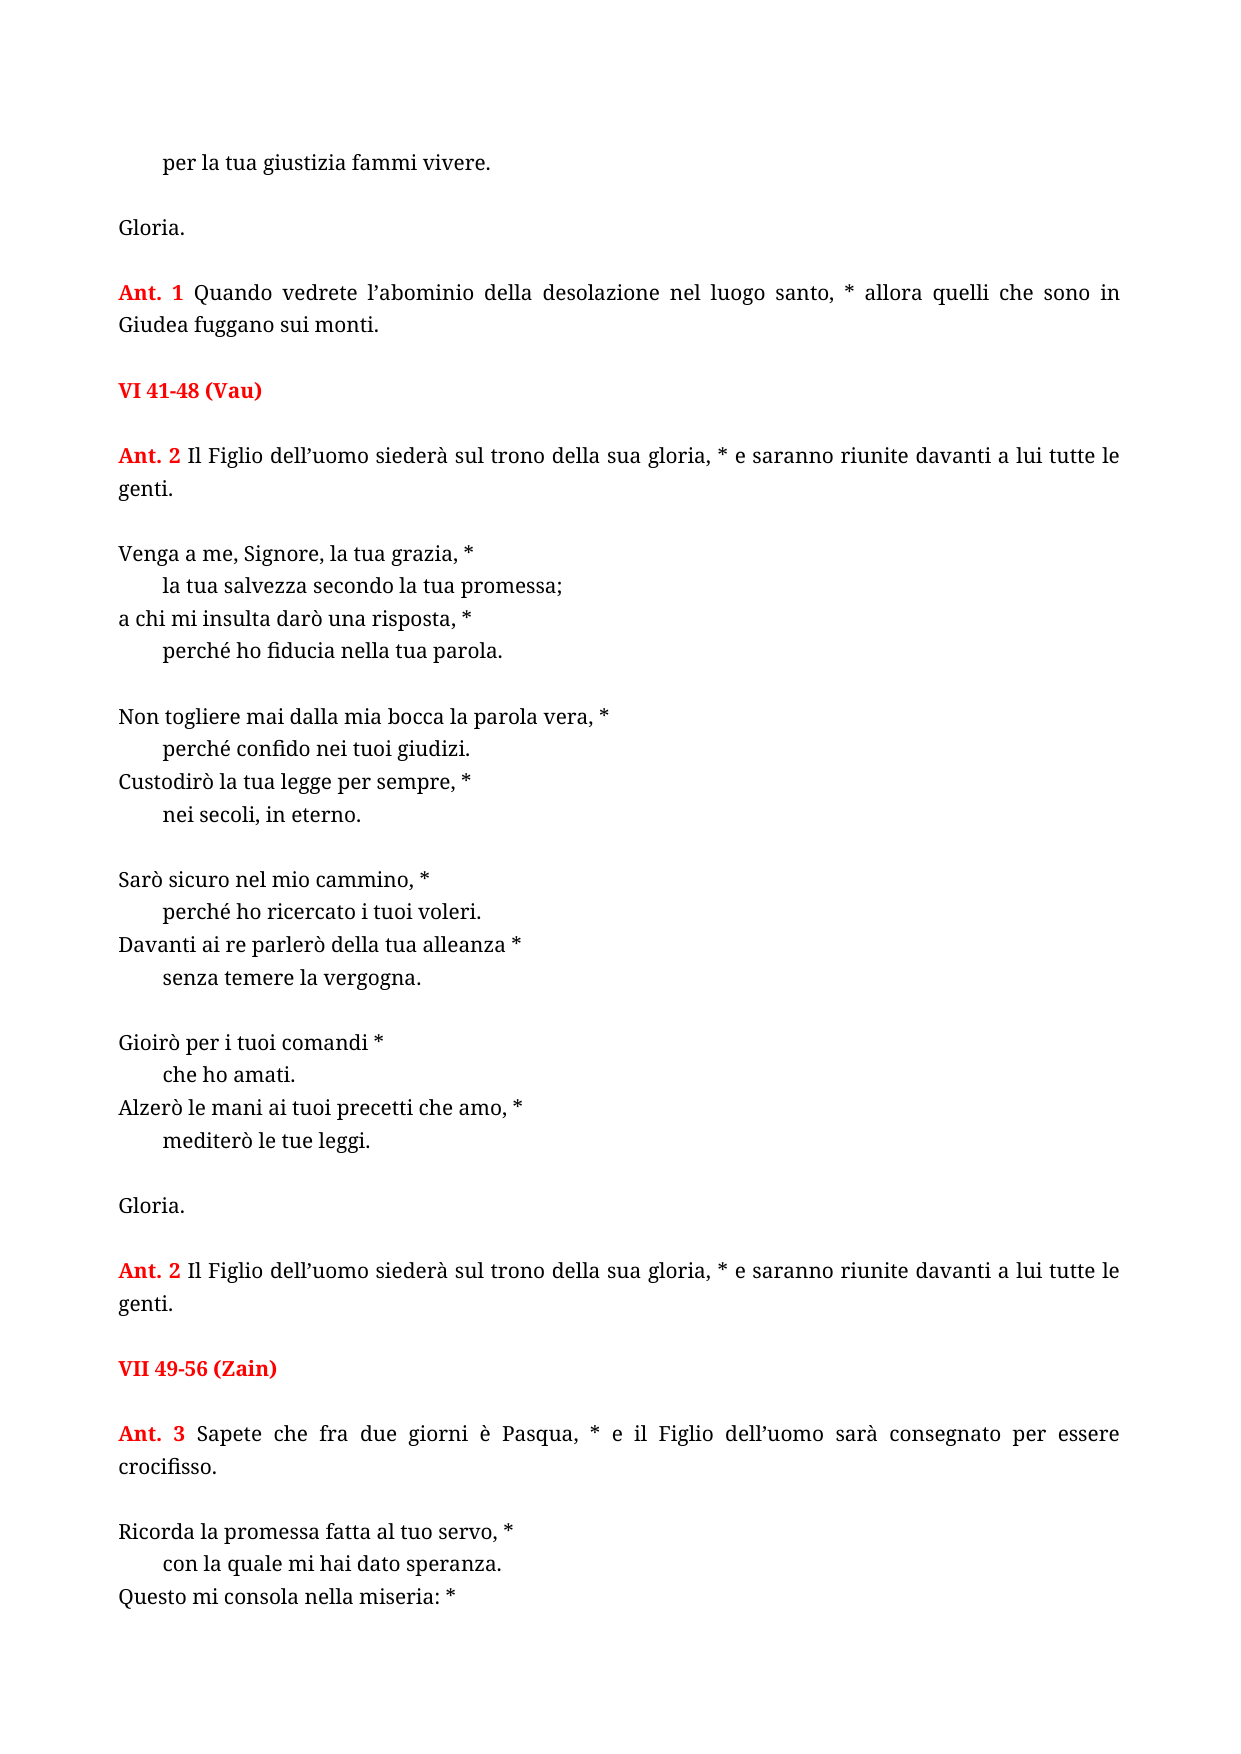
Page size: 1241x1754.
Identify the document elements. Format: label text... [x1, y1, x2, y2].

text perché ho ricercato i tuoi voleri. [118, 897, 1122, 926]
text VII 49-56 (Zain) [118, 1354, 1122, 1382]
text senza temere la vergogna. [118, 963, 1122, 991]
text perché ho fiducia nella tua parola. [118, 637, 1122, 665]
text perché confido nei tuoi giudizi. [118, 734, 1122, 763]
text Venga a me, Signore, la tua grazia, * [118, 539, 1122, 567]
text per la tua giustizia fammi vivere. [118, 148, 1122, 176]
text Sarò sicuro nel mio cammino, * [118, 865, 1122, 893]
text Gloria. [118, 213, 1122, 241]
text Ant. 2 Il Figlio dell’uomo siederà sul trono della sua gloria, * e saranno riunite davanti a lui tutte le genti. [118, 441, 1122, 502]
text che ho amati. [118, 1061, 1122, 1089]
text Gloria. [118, 1191, 1122, 1219]
text la tua salvezza secondo la tua promessa; [118, 571, 1122, 600]
text a chi mi insulta darò una risposta, * [118, 604, 1122, 632]
text con la quale mi hai dato speranza. [118, 1549, 1122, 1578]
text nei secoli, in eterno. [118, 800, 1122, 828]
text Ricorda la promessa fatta al tuo servo, * [118, 1517, 1122, 1545]
text Alzerò le mani ai tuoi precetti che amo, * [118, 1093, 1122, 1122]
text mediterò le tue leggi. [118, 1126, 1122, 1154]
text Ant. 1 Quando vedrete l’abominio della desolazione nel luogo santo, * allora quelli che sono in Giudea fuggano sui monti. [118, 278, 1122, 339]
text Questo mi consola nella miseria: * [118, 1582, 1122, 1611]
text VI 41-48 (Vau) [118, 376, 1122, 404]
text Ant. 3 Sapete che fra due giorni è Pasqua, * e il Figlio dell’uomo sarà consegnato per essere crocifisso. [118, 1419, 1122, 1480]
text Non togliere mai dalla mia bocca la parola vera, * [118, 702, 1122, 730]
text Custodirò la tua legge per sempre, * [118, 767, 1122, 796]
text Davanti ai re parlerò della tua alleanza * [118, 930, 1122, 958]
text Ant. 2 Il Figlio dell’uomo siederà sul trono della sua gloria, * e saranno riunite davanti a lui tutte le genti. [118, 1256, 1122, 1317]
text Gioirò per i tuoi comandi * [118, 1028, 1122, 1056]
